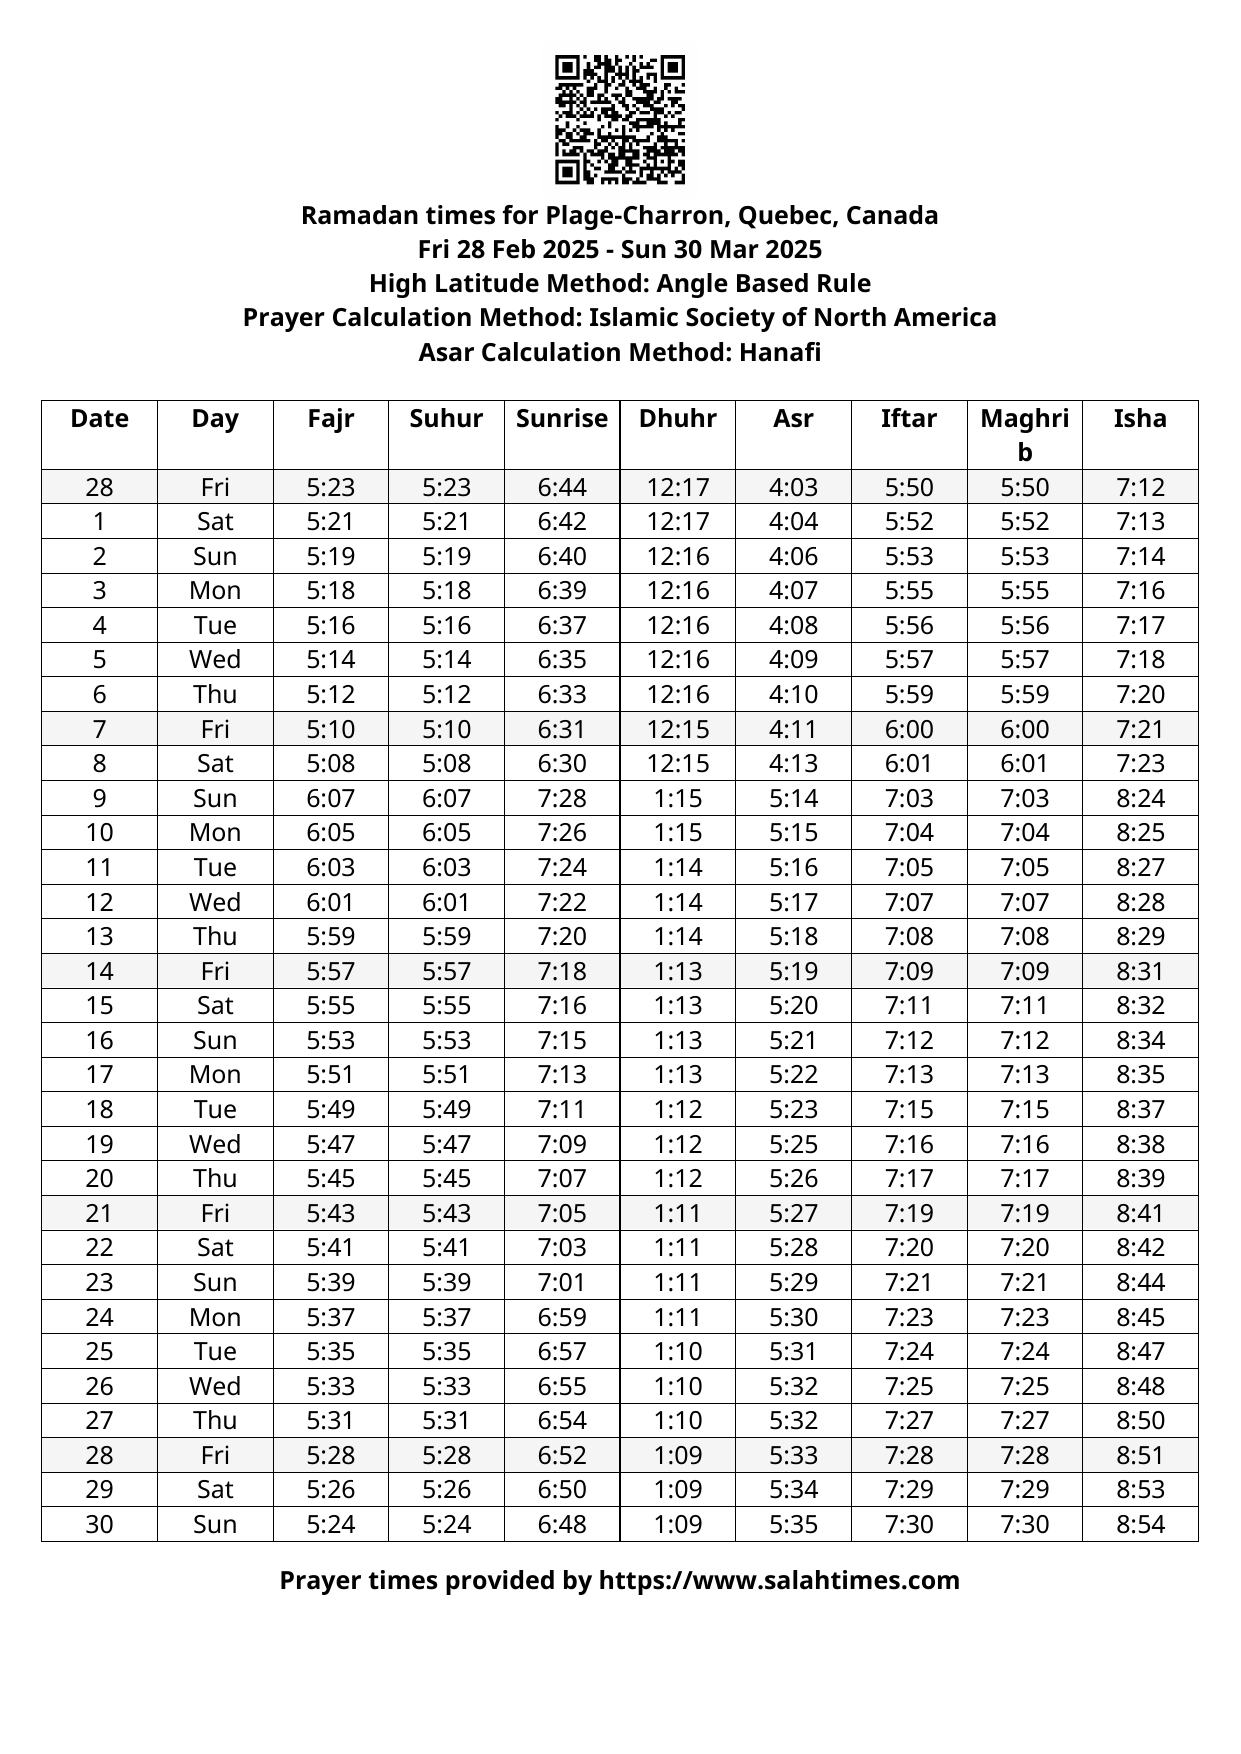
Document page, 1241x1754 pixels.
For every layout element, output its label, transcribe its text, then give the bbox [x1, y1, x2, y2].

table_cell 8:50 [1083, 1404, 1198, 1437]
table_cell 5:23 [736, 1092, 851, 1126]
table_cell 5:35 [389, 1334, 504, 1368]
table_cell 7:09 [968, 954, 1082, 987]
table_header Iftar [852, 401, 967, 469]
table_cell 6:59 [505, 1300, 619, 1333]
table_cell 5:14 [274, 643, 388, 676]
table_cell 5:51 [274, 1058, 388, 1091]
table_cell 7:20 [1083, 677, 1198, 711]
table_cell Wed [158, 1127, 273, 1160]
table_cell 1:12 [621, 1127, 735, 1160]
table_cell Fri [158, 470, 273, 503]
table_cell 5:27 [736, 1196, 851, 1229]
table_cell Tue [158, 608, 273, 642]
table_cell Fri [158, 1196, 273, 1229]
table_cell 6:31 [505, 712, 619, 745]
table_cell 6:05 [389, 816, 504, 849]
table_cell 1:11 [621, 1300, 735, 1333]
table_cell 12:16 [621, 677, 735, 711]
table_cell 6:01 [968, 746, 1082, 780]
table_cell 6:50 [505, 1473, 619, 1506]
table_cell 7:12 [852, 1023, 967, 1057]
table_cell 7:21 [852, 1265, 967, 1299]
table_cell 1:11 [621, 1231, 735, 1264]
table_cell 6:03 [274, 850, 388, 884]
table_cell 7:28 [968, 1438, 1082, 1472]
table_cell 6:07 [389, 781, 504, 814]
table_cell 6:01 [274, 885, 388, 918]
table_cell 7:15 [968, 1092, 1082, 1126]
table_cell Sat [158, 1473, 273, 1506]
text Prayer Calculation Method: Islamic Society of North America [42, 300, 1198, 334]
table_cell 8:53 [1083, 1473, 1198, 1506]
table_cell 5:23 [274, 470, 388, 503]
table_cell 5:24 [389, 1507, 504, 1541]
table_cell 7:27 [968, 1404, 1082, 1437]
table_cell 8:31 [1083, 954, 1198, 987]
table_cell 11 [42, 850, 157, 884]
table_cell 8:42 [1083, 1231, 1198, 1264]
table_cell 9 [42, 781, 157, 814]
table_cell 5:16 [274, 608, 388, 642]
table_cell Thu [158, 1404, 273, 1437]
table_cell 5:16 [389, 608, 504, 642]
table_cell Sat [158, 746, 273, 780]
table_cell 5:22 [736, 1058, 851, 1091]
table_cell 4:08 [736, 608, 851, 642]
table_cell 1:11 [621, 1265, 735, 1299]
table_cell 7:17 [852, 1161, 967, 1195]
table_cell 4:11 [736, 712, 851, 745]
table_cell 8:29 [1083, 919, 1198, 953]
table_cell 7 [42, 712, 157, 745]
table_cell 5:08 [389, 746, 504, 780]
table_cell 1:15 [621, 781, 735, 814]
table_cell 5:19 [389, 539, 504, 572]
table_cell 5:24 [274, 1507, 388, 1541]
table_cell 5:25 [736, 1127, 851, 1160]
table_cell 7:28 [852, 1438, 967, 1472]
table_cell Wed [158, 885, 273, 918]
table_cell 7:23 [1083, 746, 1198, 780]
table_cell 12:16 [621, 643, 735, 676]
table_cell 1:14 [621, 885, 735, 918]
table_cell 7:01 [505, 1265, 619, 1299]
table_header Sunrise [505, 401, 619, 469]
table_cell 5:34 [736, 1473, 851, 1506]
table_cell 1:12 [621, 1161, 735, 1195]
text High Latitude Method: Angle Based Rule [42, 266, 1198, 300]
table_cell 5:10 [274, 712, 388, 745]
table_cell 5:28 [274, 1438, 388, 1472]
table_cell 1:10 [621, 1369, 735, 1402]
table_cell 8:38 [1083, 1127, 1198, 1160]
table_cell 8:44 [1083, 1265, 1198, 1299]
table_cell 12:15 [621, 746, 735, 780]
table_header Dhuhr [621, 401, 735, 469]
table_cell Fri [158, 954, 273, 987]
table_cell 7:21 [1083, 712, 1198, 745]
table_cell 1:10 [621, 1334, 735, 1368]
table_cell 4:03 [736, 470, 851, 503]
table_cell Sun [158, 1023, 273, 1057]
text Fri 28 Feb 2025 - Sun 30 Mar 2025 [42, 232, 1198, 266]
table_cell 5:55 [852, 574, 967, 607]
table_cell 7:13 [1083, 504, 1198, 538]
table_cell 5:26 [389, 1473, 504, 1506]
table_cell 7:24 [505, 850, 619, 884]
table_cell 8:27 [1083, 850, 1198, 884]
table_cell 12:17 [621, 504, 735, 538]
table_cell 4 [42, 608, 157, 642]
table_cell Tue [158, 1092, 273, 1126]
table_cell 7:05 [852, 850, 967, 884]
table_cell 13 [42, 919, 157, 953]
table_cell 12:16 [621, 574, 735, 607]
table_cell 8:41 [1083, 1196, 1198, 1229]
table_cell 5:10 [389, 712, 504, 745]
table_cell 7:03 [852, 781, 967, 814]
table_cell Mon [158, 574, 273, 607]
table_cell 21 [42, 1196, 157, 1229]
table_cell 7:04 [968, 816, 1082, 849]
table_cell 1:11 [621, 1196, 735, 1229]
table_cell 5:08 [274, 746, 388, 780]
table_cell 5:14 [389, 643, 504, 676]
table_cell 7:05 [968, 850, 1082, 884]
table_cell 5:33 [389, 1369, 504, 1402]
table_cell 1:13 [621, 1058, 735, 1091]
table_cell 8:39 [1083, 1161, 1198, 1195]
table_cell 6:03 [389, 850, 504, 884]
table_cell 8:32 [1083, 989, 1198, 1022]
table_cell 23 [42, 1265, 157, 1299]
table_cell 7:30 [968, 1507, 1082, 1541]
table_cell 14 [42, 954, 157, 987]
table_cell 12:16 [621, 608, 735, 642]
table_cell 5:52 [852, 504, 967, 538]
table_cell 6:35 [505, 643, 619, 676]
table_cell 5:21 [736, 1023, 851, 1057]
table_cell 6:48 [505, 1507, 619, 1541]
table_cell 6:39 [505, 574, 619, 607]
table_cell 17 [42, 1058, 157, 1091]
table_cell Sun [158, 539, 273, 572]
table_cell 6:55 [505, 1369, 619, 1402]
table_cell 1 [42, 504, 157, 538]
table_cell 5:39 [389, 1265, 504, 1299]
table_cell 5:28 [736, 1231, 851, 1264]
table_cell 7:24 [852, 1334, 967, 1368]
table_cell 28 [42, 1438, 157, 1472]
table_cell 4:04 [736, 504, 851, 538]
table_cell 16 [42, 1023, 157, 1057]
table_cell 5:35 [274, 1334, 388, 1368]
table_cell 5:57 [852, 643, 967, 676]
table_cell Fri [158, 712, 273, 745]
table_cell 5:59 [274, 919, 388, 953]
table_cell 5:21 [389, 504, 504, 538]
table_cell 7:22 [505, 885, 619, 918]
table_cell 7:16 [1083, 574, 1198, 607]
table_cell 7:03 [968, 781, 1082, 814]
table_cell 5:43 [274, 1196, 388, 1229]
table_cell 5:59 [389, 919, 504, 953]
table_cell 7:13 [852, 1058, 967, 1091]
table_cell 5:55 [968, 574, 1082, 607]
table_cell 1:13 [621, 989, 735, 1022]
table_cell 5:37 [389, 1300, 504, 1333]
table_cell 7:30 [852, 1507, 967, 1541]
table_cell 5:41 [274, 1231, 388, 1264]
table_cell 5:53 [389, 1023, 504, 1057]
table_cell 6:42 [505, 504, 619, 538]
table_cell Wed [158, 643, 273, 676]
table_cell 7:20 [505, 919, 619, 953]
table_cell 15 [42, 989, 157, 1022]
table_cell 8:28 [1083, 885, 1198, 918]
table_cell 5:51 [389, 1058, 504, 1091]
table_cell Mon [158, 816, 273, 849]
table_cell 6:30 [505, 746, 619, 780]
table_cell 4:07 [736, 574, 851, 607]
table_cell 7:12 [1083, 470, 1198, 503]
table_header Isha [1083, 401, 1198, 469]
table_cell 7:07 [968, 885, 1082, 918]
table_cell 5:32 [736, 1404, 851, 1437]
table_cell 1:14 [621, 919, 735, 953]
table_cell 5:31 [736, 1334, 851, 1368]
table_cell 5:53 [852, 539, 967, 572]
table_cell 29 [42, 1473, 157, 1506]
table_cell 8:25 [1083, 816, 1198, 849]
table_cell 5:28 [389, 1438, 504, 1472]
table_cell 7:19 [852, 1196, 967, 1229]
table_cell 1:13 [621, 1023, 735, 1057]
table_cell 5:53 [274, 1023, 388, 1057]
table_cell Sat [158, 504, 273, 538]
table_cell 7:21 [968, 1265, 1082, 1299]
table_cell 7:11 [505, 1092, 619, 1126]
table_cell 4:09 [736, 643, 851, 676]
table_cell 30 [42, 1507, 157, 1541]
table_cell 5:19 [274, 539, 388, 572]
table_cell 12:16 [621, 539, 735, 572]
table_cell 5:16 [736, 850, 851, 884]
table_cell 8:45 [1083, 1300, 1198, 1333]
table_cell 5:12 [389, 677, 504, 711]
table_cell 2 [42, 539, 157, 572]
table_cell 5:41 [389, 1231, 504, 1264]
table_cell 7:16 [505, 989, 619, 1022]
table_cell 27 [42, 1404, 157, 1437]
table_cell 5:19 [736, 954, 851, 987]
table_cell 7:29 [852, 1473, 967, 1506]
table_cell 5:59 [968, 677, 1082, 711]
table_cell 7:25 [852, 1369, 967, 1402]
table_cell 5:15 [736, 816, 851, 849]
table_cell 5:57 [968, 643, 1082, 676]
table_cell 5:57 [274, 954, 388, 987]
table_cell 5:47 [389, 1127, 504, 1160]
table_cell 5:37 [274, 1300, 388, 1333]
text Prayer times provided by https://www.salahtimes.com [42, 1563, 1198, 1597]
table_cell 5 [42, 643, 157, 676]
table_cell 5:26 [736, 1161, 851, 1195]
table_cell 28 [42, 470, 157, 503]
table_cell 1:10 [621, 1404, 735, 1437]
table_cell 6:00 [852, 712, 967, 745]
table_cell 7:05 [505, 1196, 619, 1229]
table_cell 6:54 [505, 1404, 619, 1437]
picture [542, 41, 699, 198]
table_cell 8:51 [1083, 1438, 1198, 1472]
table_cell 5:31 [274, 1404, 388, 1437]
table_cell 19 [42, 1127, 157, 1160]
table_cell 5:57 [389, 954, 504, 987]
table_cell 5:35 [736, 1507, 851, 1541]
table_cell 5:18 [274, 574, 388, 607]
table_cell 1:12 [621, 1092, 735, 1126]
table_cell 5:43 [389, 1196, 504, 1229]
table_cell 7:19 [968, 1196, 1082, 1229]
table_cell 7:16 [852, 1127, 967, 1160]
table_cell Wed [158, 1369, 273, 1402]
table_cell 5:33 [736, 1438, 851, 1472]
table_cell 7:17 [968, 1161, 1082, 1195]
table_cell 24 [42, 1300, 157, 1333]
table_cell 8:47 [1083, 1334, 1198, 1368]
table_cell 7:20 [968, 1231, 1082, 1264]
table_cell 7:09 [852, 954, 967, 987]
table_cell 6:01 [389, 885, 504, 918]
table_cell 12:17 [621, 470, 735, 503]
table_cell 5:56 [852, 608, 967, 642]
table_cell 5:21 [274, 504, 388, 538]
table_cell 5:32 [736, 1369, 851, 1402]
table_cell 7:18 [505, 954, 619, 987]
table_cell 7:08 [852, 919, 967, 953]
table_cell 7:23 [852, 1300, 967, 1333]
table_cell 5:30 [736, 1300, 851, 1333]
table_header Suhur [389, 401, 504, 469]
table_cell 6:01 [852, 746, 967, 780]
table_cell 5:31 [389, 1404, 504, 1437]
table_cell 7:03 [505, 1231, 619, 1264]
table_cell 7:18 [1083, 643, 1198, 676]
table_cell 7:17 [1083, 608, 1198, 642]
table_cell 7:24 [968, 1334, 1082, 1368]
table_header Asr [736, 401, 851, 469]
table_cell 5:14 [736, 781, 851, 814]
table_header Date [42, 401, 157, 469]
table_cell 7:28 [505, 781, 619, 814]
table_cell Sun [158, 1265, 273, 1299]
table_cell 7:07 [505, 1161, 619, 1195]
table_cell 6:05 [274, 816, 388, 849]
table_cell 5:55 [389, 989, 504, 1022]
table_cell 7:11 [968, 989, 1082, 1022]
table_cell 5:50 [968, 470, 1082, 503]
table_cell 1:15 [621, 816, 735, 849]
table_cell 5:26 [274, 1473, 388, 1506]
table_cell 5:12 [274, 677, 388, 711]
table_cell 7:29 [968, 1473, 1082, 1506]
table_cell 5:56 [968, 608, 1082, 642]
table_cell 7:20 [852, 1231, 967, 1264]
table_cell 3 [42, 574, 157, 607]
table_header Day [158, 401, 273, 469]
table_cell 1:13 [621, 954, 735, 987]
table_cell 7:04 [852, 816, 967, 849]
table_cell Sat [158, 1231, 273, 1264]
table_cell 26 [42, 1369, 157, 1402]
table_cell 6:00 [968, 712, 1082, 745]
table_cell 8:54 [1083, 1507, 1198, 1541]
table_cell 7:15 [852, 1092, 967, 1126]
table_cell 25 [42, 1334, 157, 1368]
table_cell 7:13 [968, 1058, 1082, 1091]
table_cell 8:24 [1083, 781, 1198, 814]
table_cell 5:33 [274, 1369, 388, 1402]
table_cell 6:37 [505, 608, 619, 642]
table_cell 5:45 [389, 1161, 504, 1195]
table_cell 1:09 [621, 1473, 735, 1506]
table_cell 5:55 [274, 989, 388, 1022]
table_cell Mon [158, 1300, 273, 1333]
table_cell 8:34 [1083, 1023, 1198, 1057]
table_cell 6:33 [505, 677, 619, 711]
table_cell Thu [158, 919, 273, 953]
table_cell 5:18 [389, 574, 504, 607]
table_cell 5:49 [389, 1092, 504, 1126]
table_cell Thu [158, 677, 273, 711]
table_cell Tue [158, 1334, 273, 1368]
table_cell 5:47 [274, 1127, 388, 1160]
table_cell 6:52 [505, 1438, 619, 1472]
table_cell Sun [158, 781, 273, 814]
table_cell 5:17 [736, 885, 851, 918]
table_cell Thu [158, 1161, 273, 1195]
table_cell 7:16 [968, 1127, 1082, 1160]
table_cell 6:07 [274, 781, 388, 814]
table_cell 20 [42, 1161, 157, 1195]
table_cell 7:13 [505, 1058, 619, 1091]
table_cell 22 [42, 1231, 157, 1264]
table_cell 1:14 [621, 850, 735, 884]
text Asar Calculation Method: Hanafi [42, 334, 1198, 368]
table_cell 7:08 [968, 919, 1082, 953]
table_cell 1:09 [621, 1438, 735, 1472]
table_cell 7:27 [852, 1404, 967, 1437]
table_cell 6:44 [505, 470, 619, 503]
table_cell 8:48 [1083, 1369, 1198, 1402]
table_cell 7:12 [968, 1023, 1082, 1057]
table_cell 7:23 [968, 1300, 1082, 1333]
table_cell 7:07 [852, 885, 967, 918]
table_cell 8:37 [1083, 1092, 1198, 1126]
table_cell 7:15 [505, 1023, 619, 1057]
text Ramadan times for Plage-Charron, Quebec, Canada [42, 198, 1198, 232]
table_cell 12:15 [621, 712, 735, 745]
table_cell 8:35 [1083, 1058, 1198, 1091]
table_cell 18 [42, 1092, 157, 1126]
table_cell Mon [158, 1058, 273, 1091]
table_cell 5:20 [736, 989, 851, 1022]
table_cell 10 [42, 816, 157, 849]
table_cell Fri [158, 1438, 273, 1472]
table_header Maghrib [968, 401, 1082, 469]
table_cell 12 [42, 885, 157, 918]
table_cell 7:26 [505, 816, 619, 849]
table_cell 4:10 [736, 677, 851, 711]
table_cell 5:59 [852, 677, 967, 711]
table_cell 7:14 [1083, 539, 1198, 572]
table_cell 6:57 [505, 1334, 619, 1368]
table_cell 7:11 [852, 989, 967, 1022]
table_cell 6 [42, 677, 157, 711]
table_cell 7:09 [505, 1127, 619, 1160]
table_cell 1:09 [621, 1507, 735, 1541]
table_cell 5:23 [389, 470, 504, 503]
table_cell 4:06 [736, 539, 851, 572]
table_cell 5:49 [274, 1092, 388, 1126]
table_cell 8 [42, 746, 157, 780]
table_cell 6:40 [505, 539, 619, 572]
table_cell 5:50 [852, 470, 967, 503]
table_cell Tue [158, 850, 273, 884]
table_cell 4:13 [736, 746, 851, 780]
table_cell 5:39 [274, 1265, 388, 1299]
table_cell 5:45 [274, 1161, 388, 1195]
table_header Fajr [274, 401, 388, 469]
table_cell 7:25 [968, 1369, 1082, 1402]
table_cell 5:29 [736, 1265, 851, 1299]
table_cell 5:53 [968, 539, 1082, 572]
table_cell Sat [158, 989, 273, 1022]
table_cell 5:18 [736, 919, 851, 953]
table_cell 5:52 [968, 504, 1082, 538]
table_cell Sun [158, 1507, 273, 1541]
